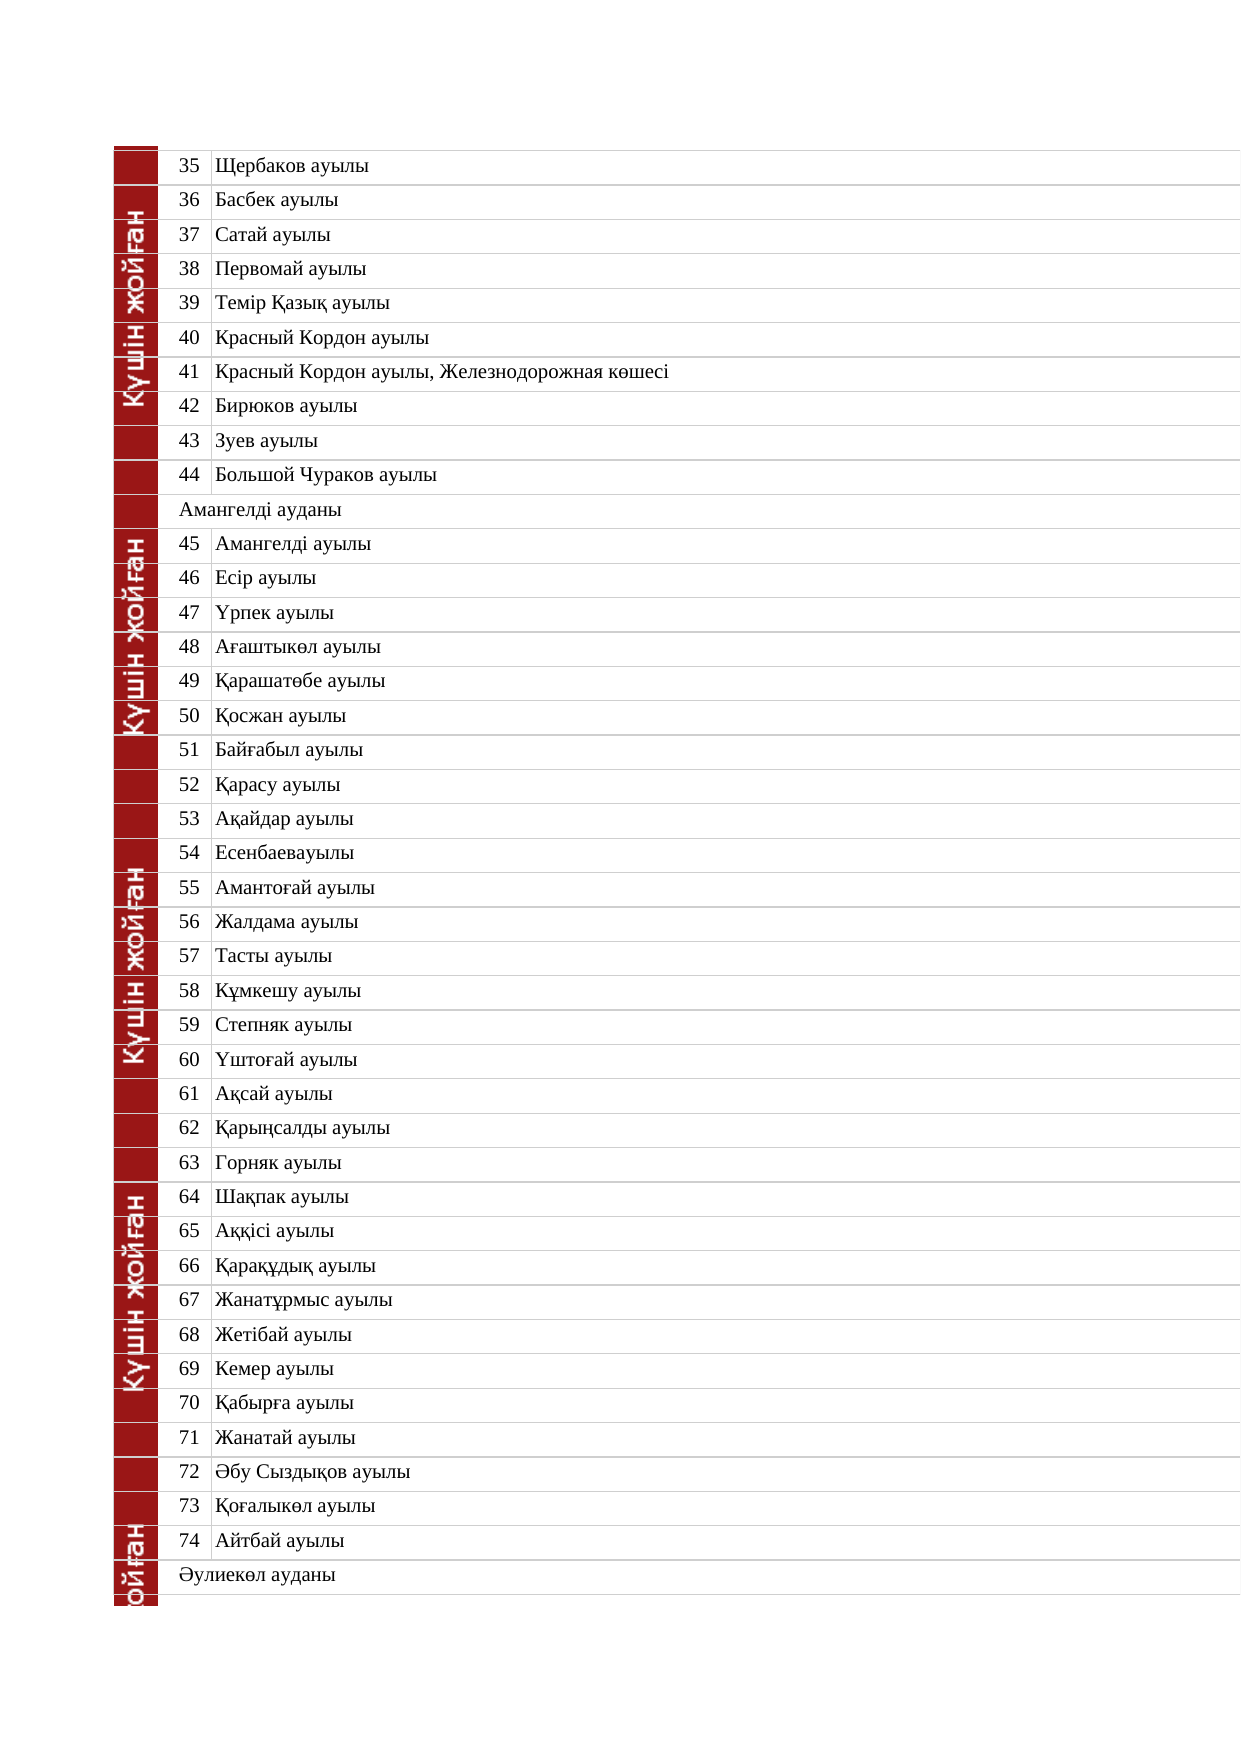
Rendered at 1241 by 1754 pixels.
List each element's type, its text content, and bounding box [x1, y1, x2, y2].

table_cell Қабырға ауылы [212, 1389, 1240, 1422]
table_cell Есенбаевауылы [212, 839, 1240, 872]
table_cell Тасты ауылы [212, 942, 1240, 975]
picture [114, 1595, 158, 1606]
table_cell 36 [114, 186, 211, 219]
table_cell 54 [114, 839, 211, 872]
table_cell Первомай ауылы [212, 254, 1240, 287]
table_cell Жалдама ауылы [212, 908, 1240, 941]
table_cell 41 [114, 358, 211, 391]
table_cell Айтбай ауылы [212, 1526, 1240, 1559]
table_cell 39 [114, 289, 211, 322]
table_cell 68 [114, 1320, 211, 1353]
table_cell Шақпак ауылы [212, 1183, 1240, 1216]
table_cell 53 [114, 804, 211, 837]
table_cell Кұмкешу ауылы [212, 976, 1240, 1009]
table_cell Аққісі ауылы [212, 1217, 1240, 1250]
picture [114, 146, 158, 150]
table_cell 37 [114, 220, 211, 253]
table_cell Қарасу ауылы [212, 770, 1240, 803]
table_cell Ақсай ауылы [212, 1079, 1240, 1112]
table_cell 67 [114, 1286, 211, 1319]
table_cell 59 [114, 1011, 211, 1044]
table_cell 63 [114, 1148, 211, 1181]
table_cell Амантоғай ауылы [212, 873, 1240, 906]
table_cell Қосжан ауылы [212, 701, 1240, 734]
table_cell 47 [114, 598, 211, 631]
table_cell 74 [114, 1526, 211, 1559]
table_cell 61 [114, 1079, 211, 1112]
table_cell Басбек ауылы [212, 186, 1240, 219]
table_cell 65 [114, 1217, 211, 1250]
table_cell Байғабыл ауылы [212, 736, 1240, 769]
table_cell 51 [114, 736, 211, 769]
table_cell 69 [114, 1354, 211, 1387]
table_cell Горняк ауылы [212, 1148, 1240, 1181]
table_cell 64 [114, 1183, 211, 1216]
table_cell 42 [114, 392, 211, 425]
table_cell 48 [114, 633, 211, 666]
table_cell Қарақұдық ауылы [212, 1251, 1240, 1284]
table_cell Әулиекөл ауданы [114, 1561, 1240, 1594]
table_cell Үштоғай ауылы [212, 1045, 1240, 1078]
table_cell Красный Кордон ауылы, Железнодорожная көшесі [212, 358, 1240, 391]
table_cell 43 [114, 426, 211, 459]
table_cell 49 [114, 667, 211, 700]
table_cell 45 [114, 529, 211, 562]
table_cell 66 [114, 1251, 211, 1284]
table_cell 50 [114, 701, 211, 734]
table_cell 46 [114, 564, 211, 597]
table_cell 58 [114, 976, 211, 1009]
table_cell Бирюков ауылы [212, 392, 1240, 425]
table_cell Красный Кордон ауылы [212, 323, 1240, 356]
table_cell 38 [114, 254, 211, 287]
table_cell Ағаштыкөл ауылы [212, 633, 1240, 666]
table_cell Темір Қазық ауылы [212, 289, 1240, 322]
table_cell Сатай ауылы [212, 220, 1240, 253]
table_cell 72 [114, 1458, 211, 1491]
table_cell Қарыңсалды ауылы [212, 1114, 1240, 1147]
table_cell 62 [114, 1114, 211, 1147]
table_cell 70 [114, 1389, 211, 1422]
table_cell Қарашатөбе ауылы [212, 667, 1240, 700]
table_cell 71 [114, 1423, 211, 1456]
table_cell Үрпек ауылы [212, 598, 1240, 631]
table_cell 60 [114, 1045, 211, 1078]
table_cell 52 [114, 770, 211, 803]
table_cell Жанатұрмыс ауылы [212, 1286, 1240, 1319]
table_cell 35 [114, 151, 211, 184]
table_cell Амангелді ауылы [212, 529, 1240, 562]
table_cell Әбу Сыздықов ауылы [212, 1458, 1240, 1491]
table_cell Жанатай ауылы [212, 1423, 1240, 1456]
table_cell Большой Чураков ауылы [212, 461, 1240, 494]
table_cell 57 [114, 942, 211, 975]
table_cell Амангелді ауданы [114, 495, 1240, 528]
table_cell Зуев ауылы [212, 426, 1240, 459]
table_cell Ақайдар ауылы [212, 804, 1240, 837]
table_cell Щербаков ауылы [212, 151, 1240, 184]
table_cell 44 [114, 461, 211, 494]
table_cell 56 [114, 908, 211, 941]
table_cell 73 [114, 1492, 211, 1525]
table_cell 55 [114, 873, 211, 906]
table_cell Степняк ауылы [212, 1011, 1240, 1044]
table_cell Есір ауылы [212, 564, 1240, 597]
table_cell 40 [114, 323, 211, 356]
table_cell Жетібай ауылы [212, 1320, 1240, 1353]
table_cell Кемер ауылы [212, 1354, 1240, 1387]
table_cell Қоғалыкөл ауылы [212, 1492, 1240, 1525]
